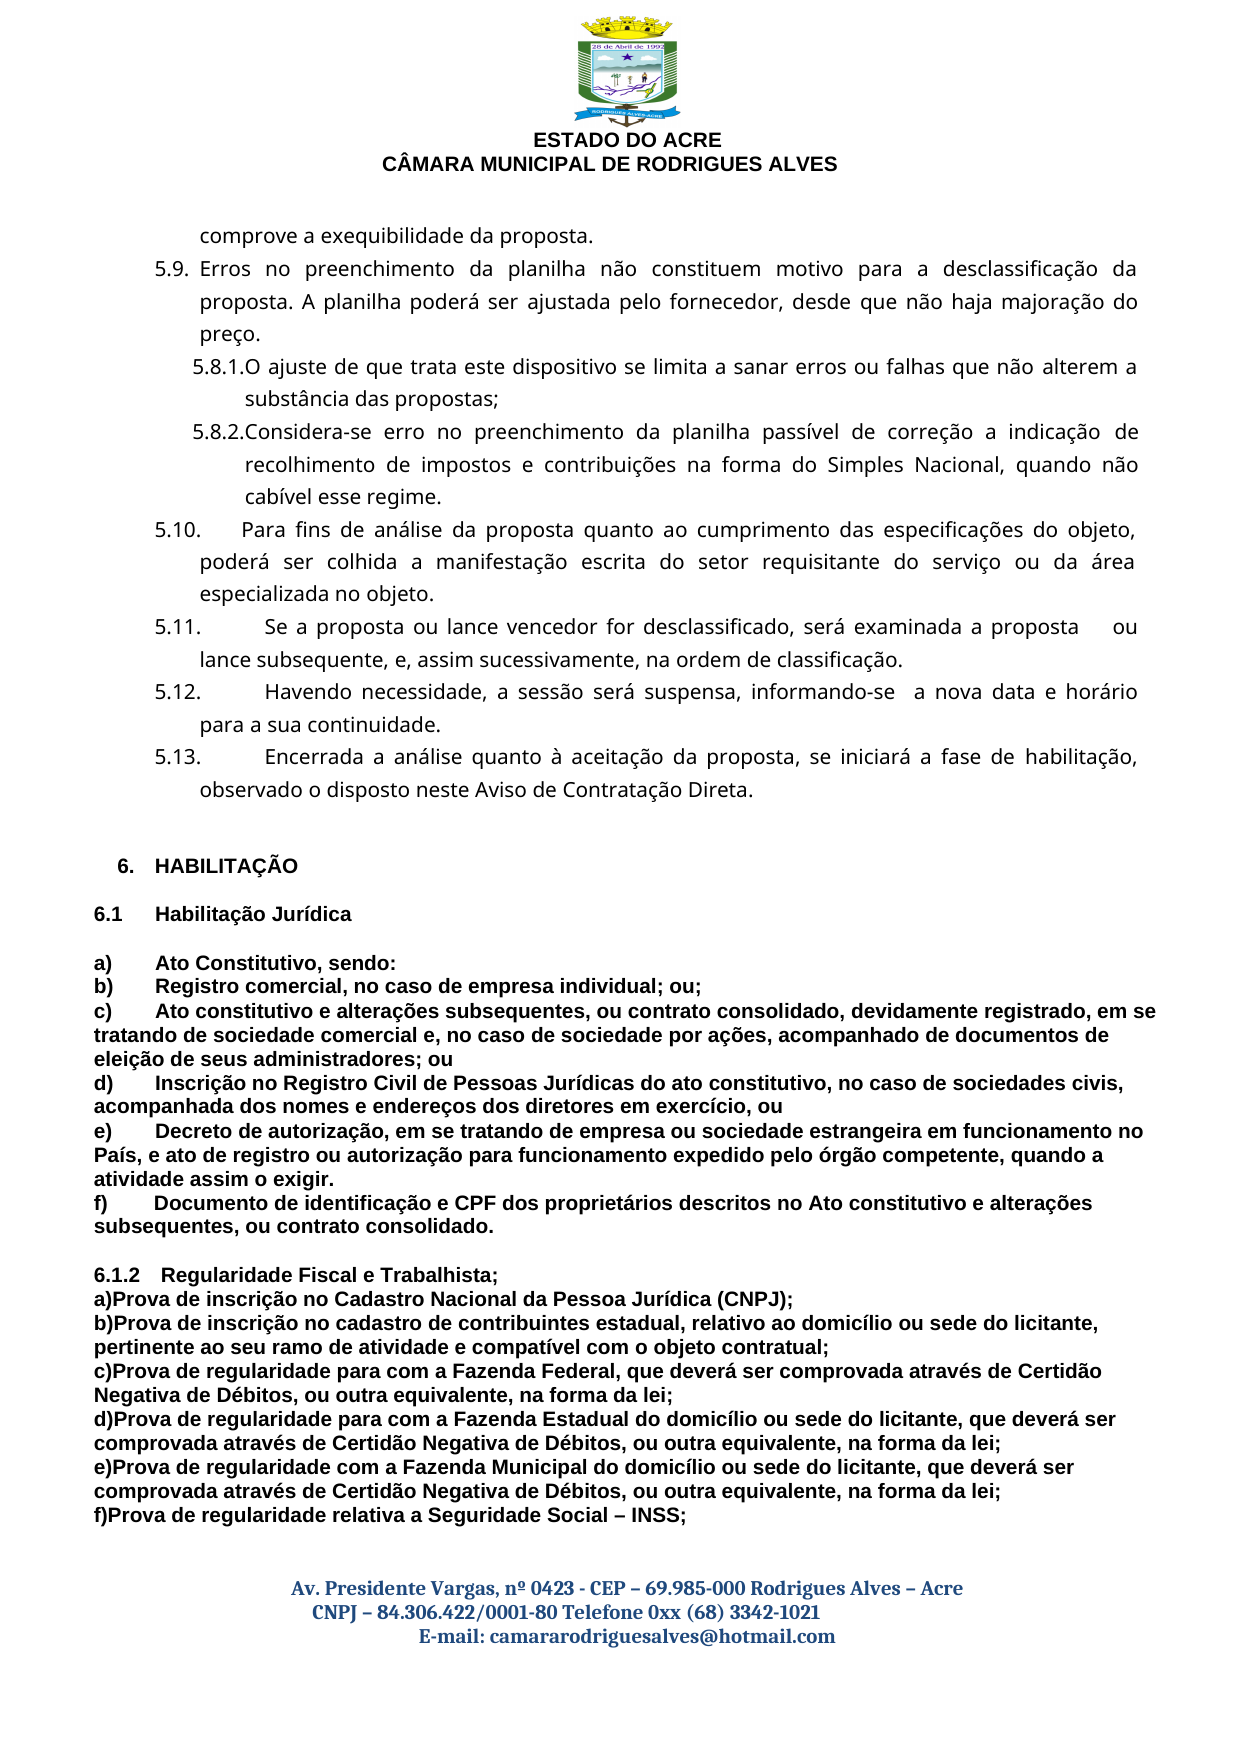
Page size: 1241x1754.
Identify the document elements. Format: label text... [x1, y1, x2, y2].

text c)Prova de regularidade para com a Fazenda Federal, que deverá ser comprovada através de Certidão Negativa de Débitos, ou outra equivalente, na forma da lei; [94, 1359, 1161, 1407]
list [154, 222, 1140, 250]
text c) Ato constitutivo e alterações subsequentes, ou contrato consolidado, devidamente registrado, em se tratando de sociedade comercial e, no caso de sociedade por ações, acompanhado de documentos de eleição de seus administradores; ou [94, 998, 1161, 1070]
text 6.1 Habilitação Jurídica [94, 902, 1161, 926]
text 6.1.2 Regularidade Fiscal e Trabalhista; [94, 1262, 1161, 1286]
text 5.8.2.Considera-se erro no preenchimento da planilha passível de correção a indicação de recolhimento de impostos e contribuições na forma do Simples Nacional, quando não cabível esse regime. [192, 417, 1139, 511]
text a) Ato Constitutivo, sendo: [94, 950, 1161, 974]
text b) Registro comercial, no caso de empresa individual; ou; [94, 974, 1161, 998]
text b)Prova de inscrição no cadastro de contribuintes estadual, relativo ao domicílio ou sede do licitante, pertinente ao seu ramo de atividade e compatível com o objeto contratual; [94, 1311, 1161, 1358]
text d) Inscrição no Registro Civil de Pessoas Jurídicas do ato constitutivo, no caso de sociedades civis, acompanhada dos nomes e endereços dos diretores em exercício, ou [94, 1070, 1161, 1118]
text e)Prova de regularidade com a Fazenda Municipal do domicílio ou sede do licitante, que deverá ser comprovada através de Certidão Negativa de Débitos, ou outra equivalente, na forma da lei; [94, 1455, 1161, 1503]
text e) Decreto de autorização, em se tratando de empresa ou sociedade estrangeira em funcionamento no País, e ato de registro ou autorização para funcionamento expedido pelo órgão competente, quando a atividade assim o exigir. [94, 1118, 1161, 1190]
text 5.8.1.O ajuste de que trata este dispositivo se limita a sanar erros ou falhas que não alterem a substância das propostas; [192, 352, 1137, 413]
list Para fins de análise da proposta quanto ao cumprimento das especificações do objeto, poderá ser colhida a manifestação escrita do setor requisitante do serviço ou da área especializada no objeto. [154, 515, 1137, 608]
text d)Prova de regularidade para com a Fazenda Estadual do domicílio ou sede do licitante, que deverá ser comprovada através de Certidão Negativa de Débitos, ou outra equivalente, na forma da lei; [94, 1407, 1161, 1454]
text a)Prova de inscrição no Cadastro Nacional da Pessoa Jurídica (CNPJ); [94, 1287, 1161, 1311]
text f) Documento de identificação e CPF dos proprietários descritos no Ato constitutivo e alterações subsequentes, ou contrato consolidado. [94, 1190, 1161, 1238]
list HABILITAÇÃO [117, 854, 1161, 878]
text f)Prova de regularidade relativa a Seguridade Social – INSS; [94, 1503, 1161, 1527]
list Erros no preenchimento da planilha não constituem motivo para a desclassificação da proposta. A planilha poderá ser ajustada pelo fornecedor, desde que não haja majoração do preço. [154, 254, 1138, 348]
list Havendo necessidade, a sessão será suspensa, informando-se a nova data e horário para a sua continuidade. [154, 677, 1138, 738]
list Se a proposta ou lance vencedor for desclassificado, será examinada a proposta ou lance subsequente, e, assim sucessivamente, na ordem de classificação. [154, 612, 1139, 673]
list Encerrada a análise quanto à aceitação da proposta, se iniciará a fase de habilitação, observado o disposto neste Aviso de Contratação Direta. [154, 742, 1137, 803]
